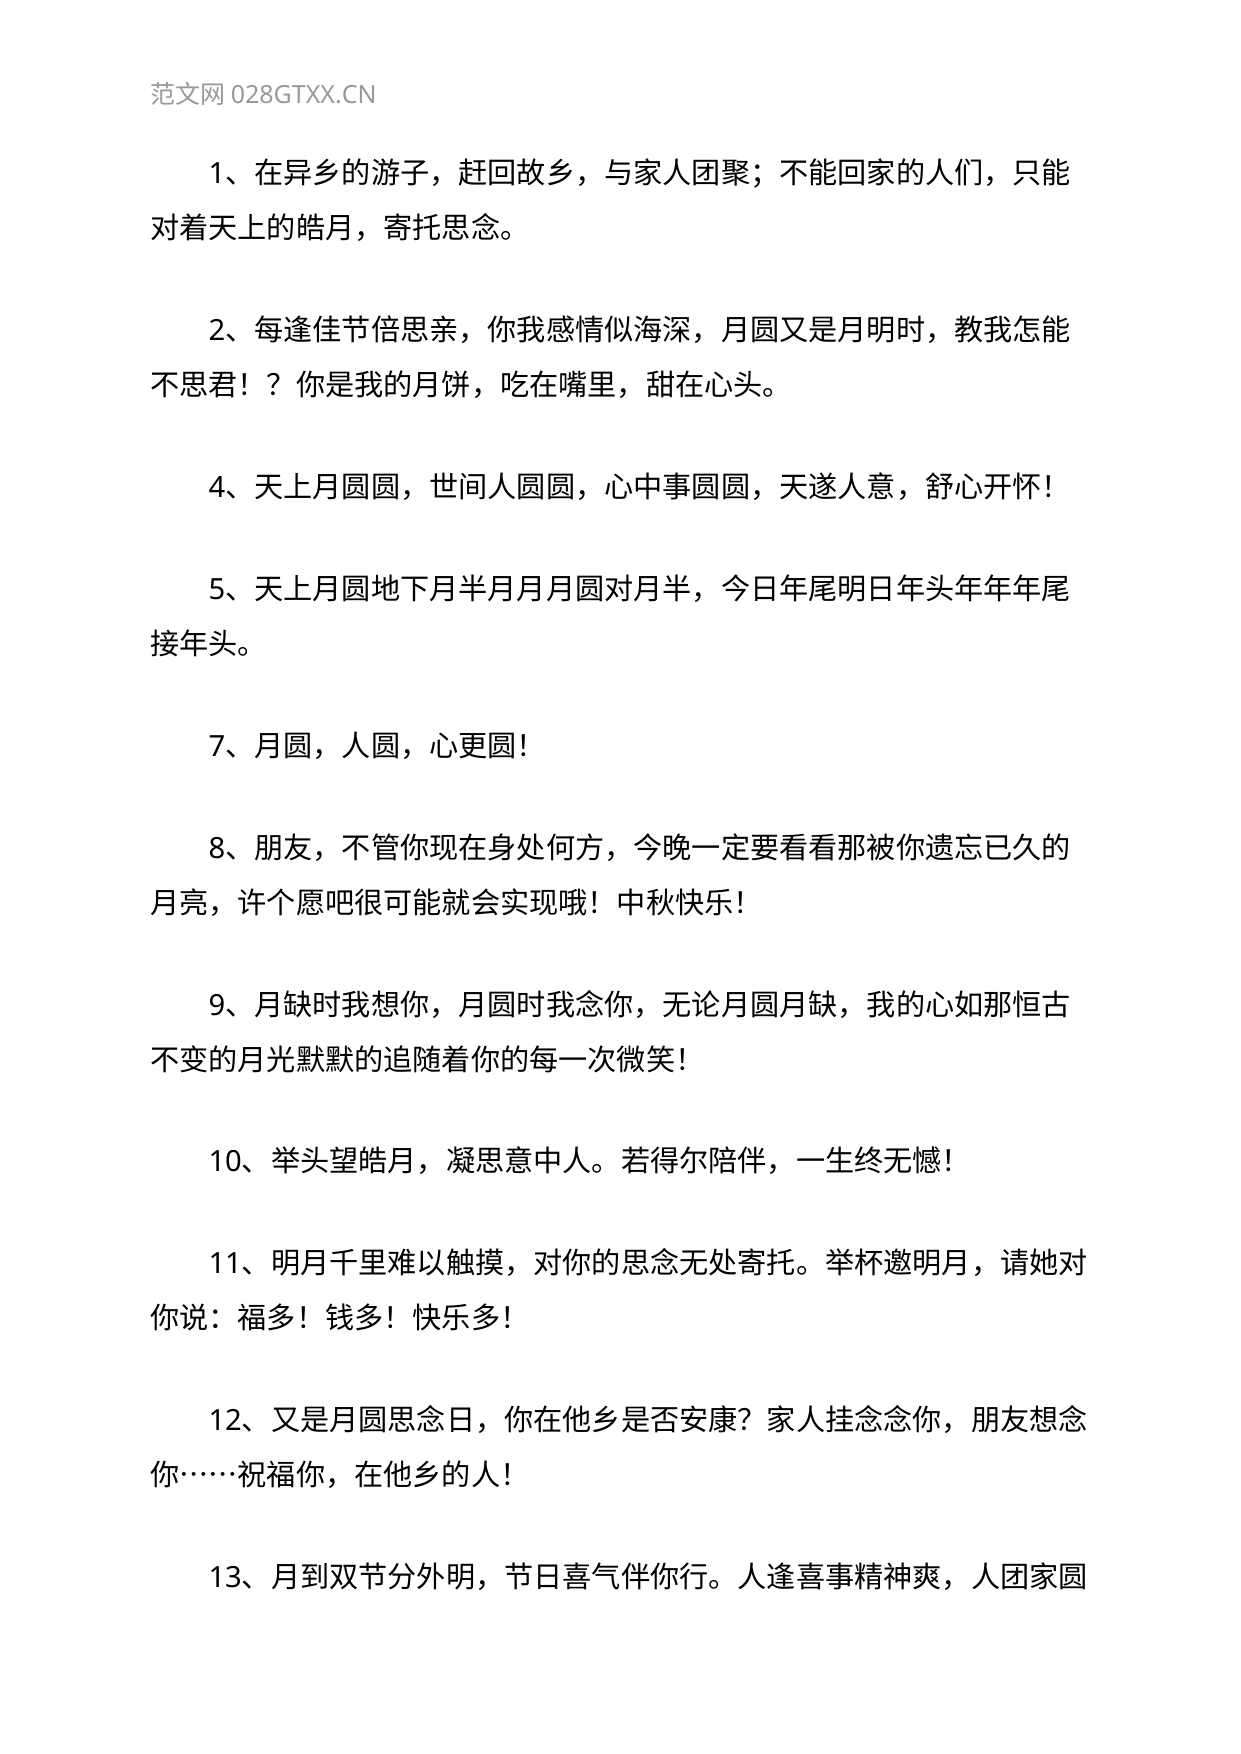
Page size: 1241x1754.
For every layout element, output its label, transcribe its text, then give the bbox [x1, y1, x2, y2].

text 12、又是月圆思念日，你在他乡是否安康？家人挂念念你，朋友想念你……祝福你，在他乡的人！ [150, 1397, 1090, 1494]
text 10、举头望皓月，凝思意中人。若得尔陪伴，一生终无憾！ [150, 1138, 1090, 1180]
text 8、朋友，不管你现在身处何方，今晚一定要看看那被你遗忘已久的月亮，许个愿吧很可能就会实现哦！中秋快乐！ [150, 824, 1090, 922]
text 4、天上月圆圆，世间人圆圆，心中事圆圆，天遂人意，舒心开怀！ [150, 463, 1090, 506]
text 7、月圆，人圆，心更圆！ [150, 722, 1090, 765]
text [150, 1553, 1090, 1596]
text 11、明月千里难以触摸，对你的思念无处寄托。举杯邀明月，请她对你说：福多！钱多！快乐多！ [150, 1240, 1090, 1337]
text 9、月缺时我想你，月圆时我念你，无论月圆月缺，我的心如那恒古不变的月光默默的追随着你的每一次微笑！ [150, 981, 1090, 1078]
text 5、天上月圆地下月半月月月圆对月半，今日年尾明日年头年年年尾接年头。 [150, 566, 1090, 663]
text 1、在异乡的游子，赶回故乡，与家人团聚；不能回家的人们，只能对着天上的皓月，寄托思念。 [150, 150, 1090, 247]
text 2、每逢佳节倍思亲，你我感情似海深，月圆又是月明时，教我怎能不思君！？你是我的月饼，吃在嘴里，甜在心头。 [150, 307, 1090, 404]
